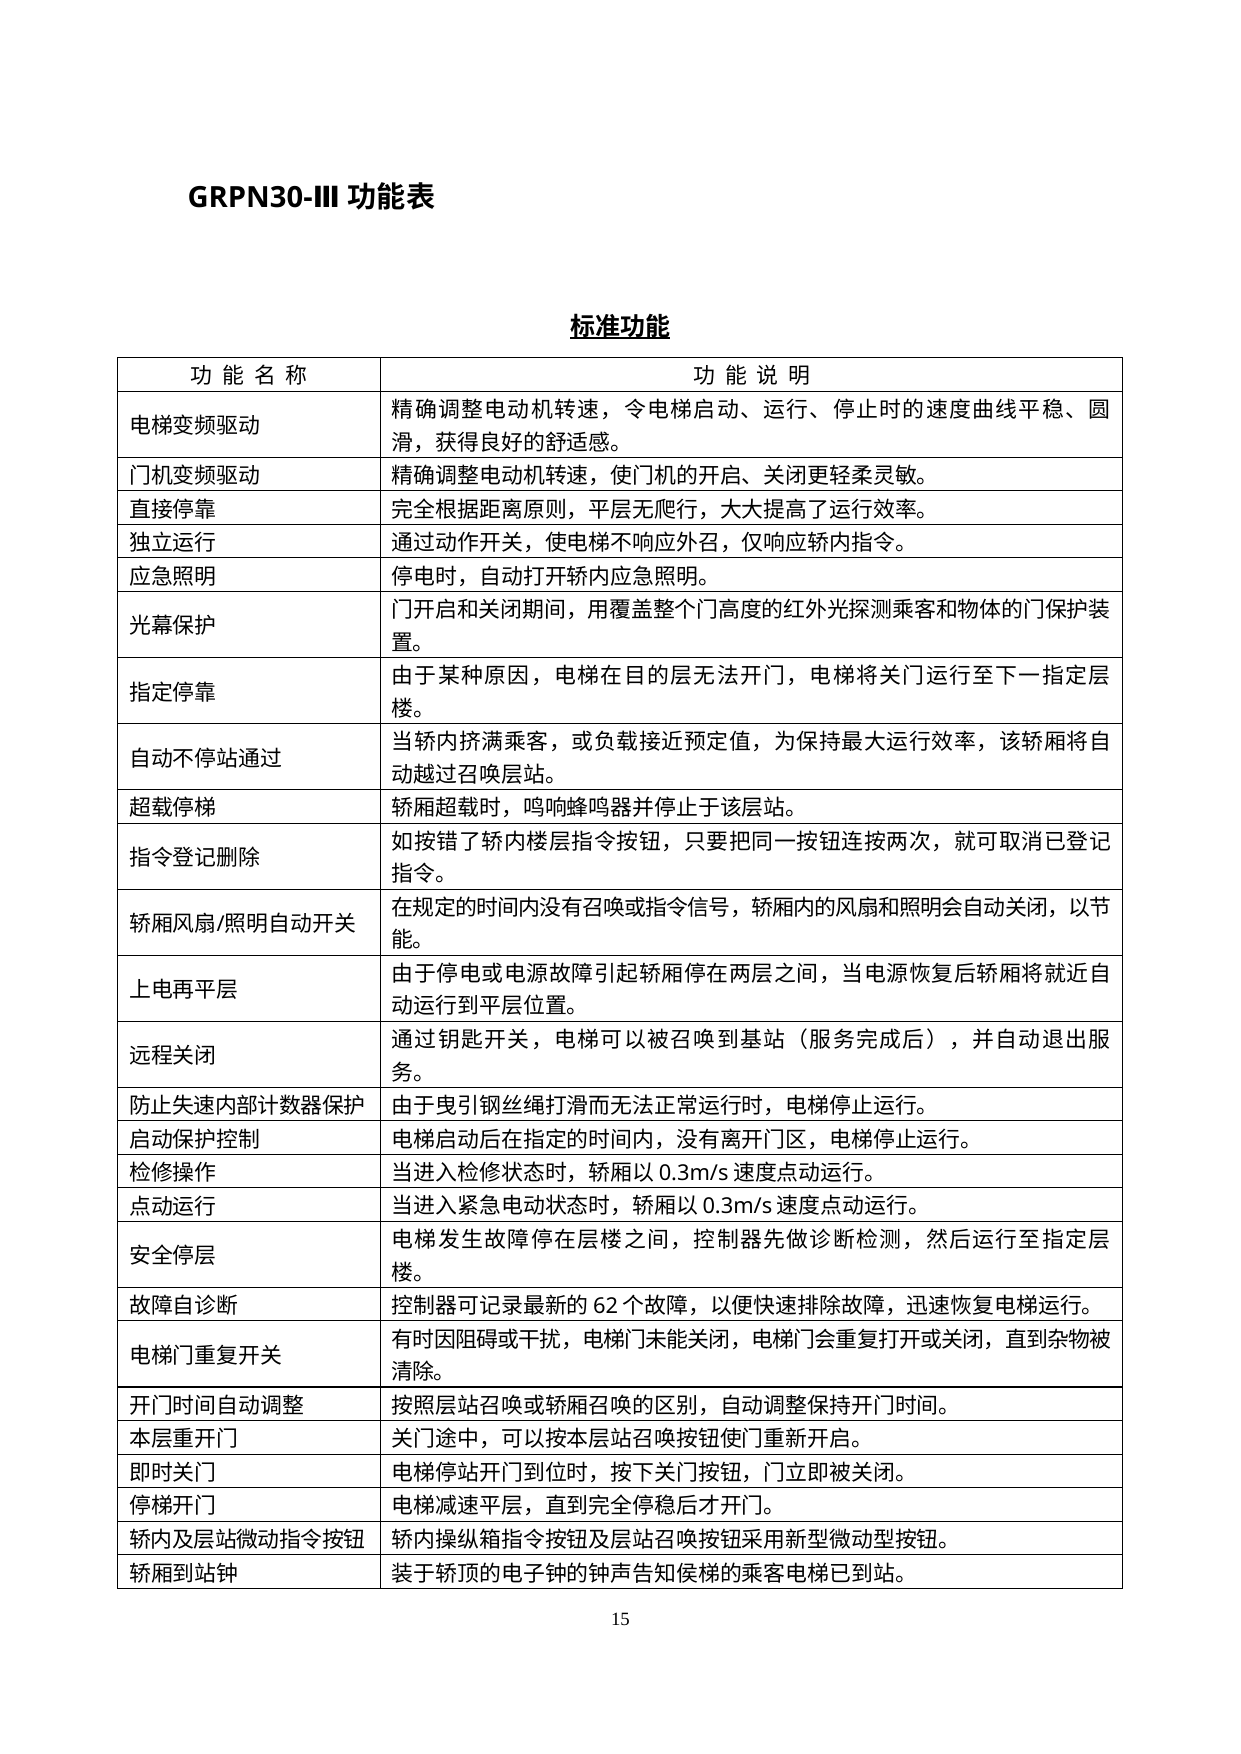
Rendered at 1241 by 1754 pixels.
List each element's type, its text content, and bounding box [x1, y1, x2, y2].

table_cell 光幕保护 [118, 592, 380, 657]
table_cell 防止失速内部计数器保护 [118, 1088, 380, 1120]
table_cell 精确调整电动机转速，令电梯启动、运行、停止时的速度曲线平稳、圆滑，获得良好的舒适感。 [381, 392, 1122, 457]
table_cell 停电时，自动打开轿内应急照明。 [381, 558, 1122, 591]
table_cell 轿内操纵箱指令按钮及层站召唤按钮采用新型微动型按钮。 [381, 1522, 1122, 1554]
table_cell 故障自诊断 [118, 1288, 380, 1320]
table_cell 上电再平层 [118, 956, 380, 1021]
text 标准功能 [187, 292, 1053, 357]
table_cell 即时关门 [118, 1455, 380, 1487]
table_header 功 能 名 称 [118, 358, 380, 391]
table_cell 由于曳引钢丝绳打滑而无法正常运行时，电梯停止运行。 [381, 1088, 1122, 1120]
table_cell 电梯发生故障停在层楼之间，控制器先做诊断检测，然后运行至指定层楼。 [381, 1222, 1122, 1287]
table_cell 超载停梯 [118, 790, 380, 822]
table_cell 启动保护控制 [118, 1121, 380, 1154]
table_cell 电梯启动后在指定的时间内，没有离开门区，电梯停止运行。 [381, 1121, 1122, 1154]
table_cell 控制器可记录最新的62个故障，以便快速排除故障，迅速恢复电梯运行。 [381, 1288, 1122, 1320]
table_cell 完全根据距离原则，平层无爬行，大大提高了运行效率。 [381, 491, 1122, 524]
table_cell 轿厢到站钟 [118, 1555, 380, 1588]
table_cell 门机变频驱动 [118, 458, 380, 490]
table_cell 电梯变频驱动 [118, 392, 380, 457]
table_cell 电梯减速平层，直到完全停稳后才开门。 [381, 1488, 1122, 1521]
table_cell 通过钥匙开关，电梯可以被召唤到基站（服务完成后），并自动退出服务。 [381, 1022, 1122, 1087]
table_cell 在规定的时间内没有召唤或指令信号，轿厢内的风扇和照明会自动关闭，以节能。 [381, 890, 1122, 954]
table_cell 有时因阻碍或干扰，电梯门未能关闭，电梯门会重复打开或关闭，直到杂物被清除。 [381, 1321, 1122, 1386]
table_header 功 能 说 明 [381, 358, 1122, 391]
table_cell 当进入检修状态时，轿厢以0.3m/s速度点动运行。 [381, 1155, 1122, 1187]
table_cell 由于停电或电源故障引起轿厢停在两层之间，当电源恢复后轿厢将就近自动运行到平层位置。 [381, 956, 1122, 1021]
table_cell 开门时间自动调整 [118, 1388, 380, 1420]
table_cell 精确调整电动机转速，使门机的开启、关闭更轻柔灵敏。 [381, 458, 1122, 490]
table_cell 电梯停站开门到位时，按下关门按钮，门立即被关闭。 [381, 1455, 1122, 1487]
table_cell 关门途中，可以按本层站召唤按钮使门重新开启。 [381, 1421, 1122, 1453]
table_cell 指令登记删除 [118, 824, 380, 888]
table_cell 应急照明 [118, 558, 380, 591]
table_cell 由于某种原因，电梯在目的层无法开门，电梯将关门运行至下一指定层楼。 [381, 658, 1122, 723]
table_cell 安全停层 [118, 1222, 380, 1287]
table_cell 当轿内挤满乘客，或负载接近预定值，为保持最大运行效率，该轿厢将自动越过召唤层站。 [381, 724, 1122, 789]
table_cell 点动运行 [118, 1188, 380, 1221]
table_cell 独立运行 [118, 525, 380, 557]
table_cell 自动不停站通过 [118, 724, 380, 789]
table_cell 电梯门重复开关 [118, 1321, 380, 1386]
text GRPN30-Ⅲ功能表 [187, 162, 1053, 227]
table_cell 轿内及层站微动指令按钮 [118, 1522, 380, 1554]
table_cell 指定停靠 [118, 658, 380, 723]
table_cell 装于轿顶的电子钟的钟声告知侯梯的乘客电梯已到站。 [381, 1555, 1122, 1588]
table_cell 按照层站召唤或轿厢召唤的区别，自动调整保持开门时间。 [381, 1388, 1122, 1420]
table_cell 当进入紧急电动状态时，轿厢以0.3m/s速度点动运行。 [381, 1188, 1122, 1221]
table_cell 轿厢风扇/照明自动开关 [118, 890, 380, 954]
table_cell 本层重开门 [118, 1421, 380, 1453]
table_cell 轿厢超载时，鸣响蜂鸣器并停止于该层站。 [381, 790, 1122, 822]
table_cell 停梯开门 [118, 1488, 380, 1521]
table_cell 直接停靠 [118, 491, 380, 524]
table_cell 通过动作开关，使电梯不响应外召，仅响应轿内指令。 [381, 525, 1122, 557]
table_cell 如按错了轿内楼层指令按钮，只要把同一按钮连按两次，就可取消已登记指令。 [381, 824, 1122, 888]
table_cell 远程关闭 [118, 1022, 380, 1087]
table_cell 门开启和关闭期间，用覆盖整个门高度的红外光探测乘客和物体的门保护装置。 [381, 592, 1122, 657]
table_cell 检修操作 [118, 1155, 380, 1187]
